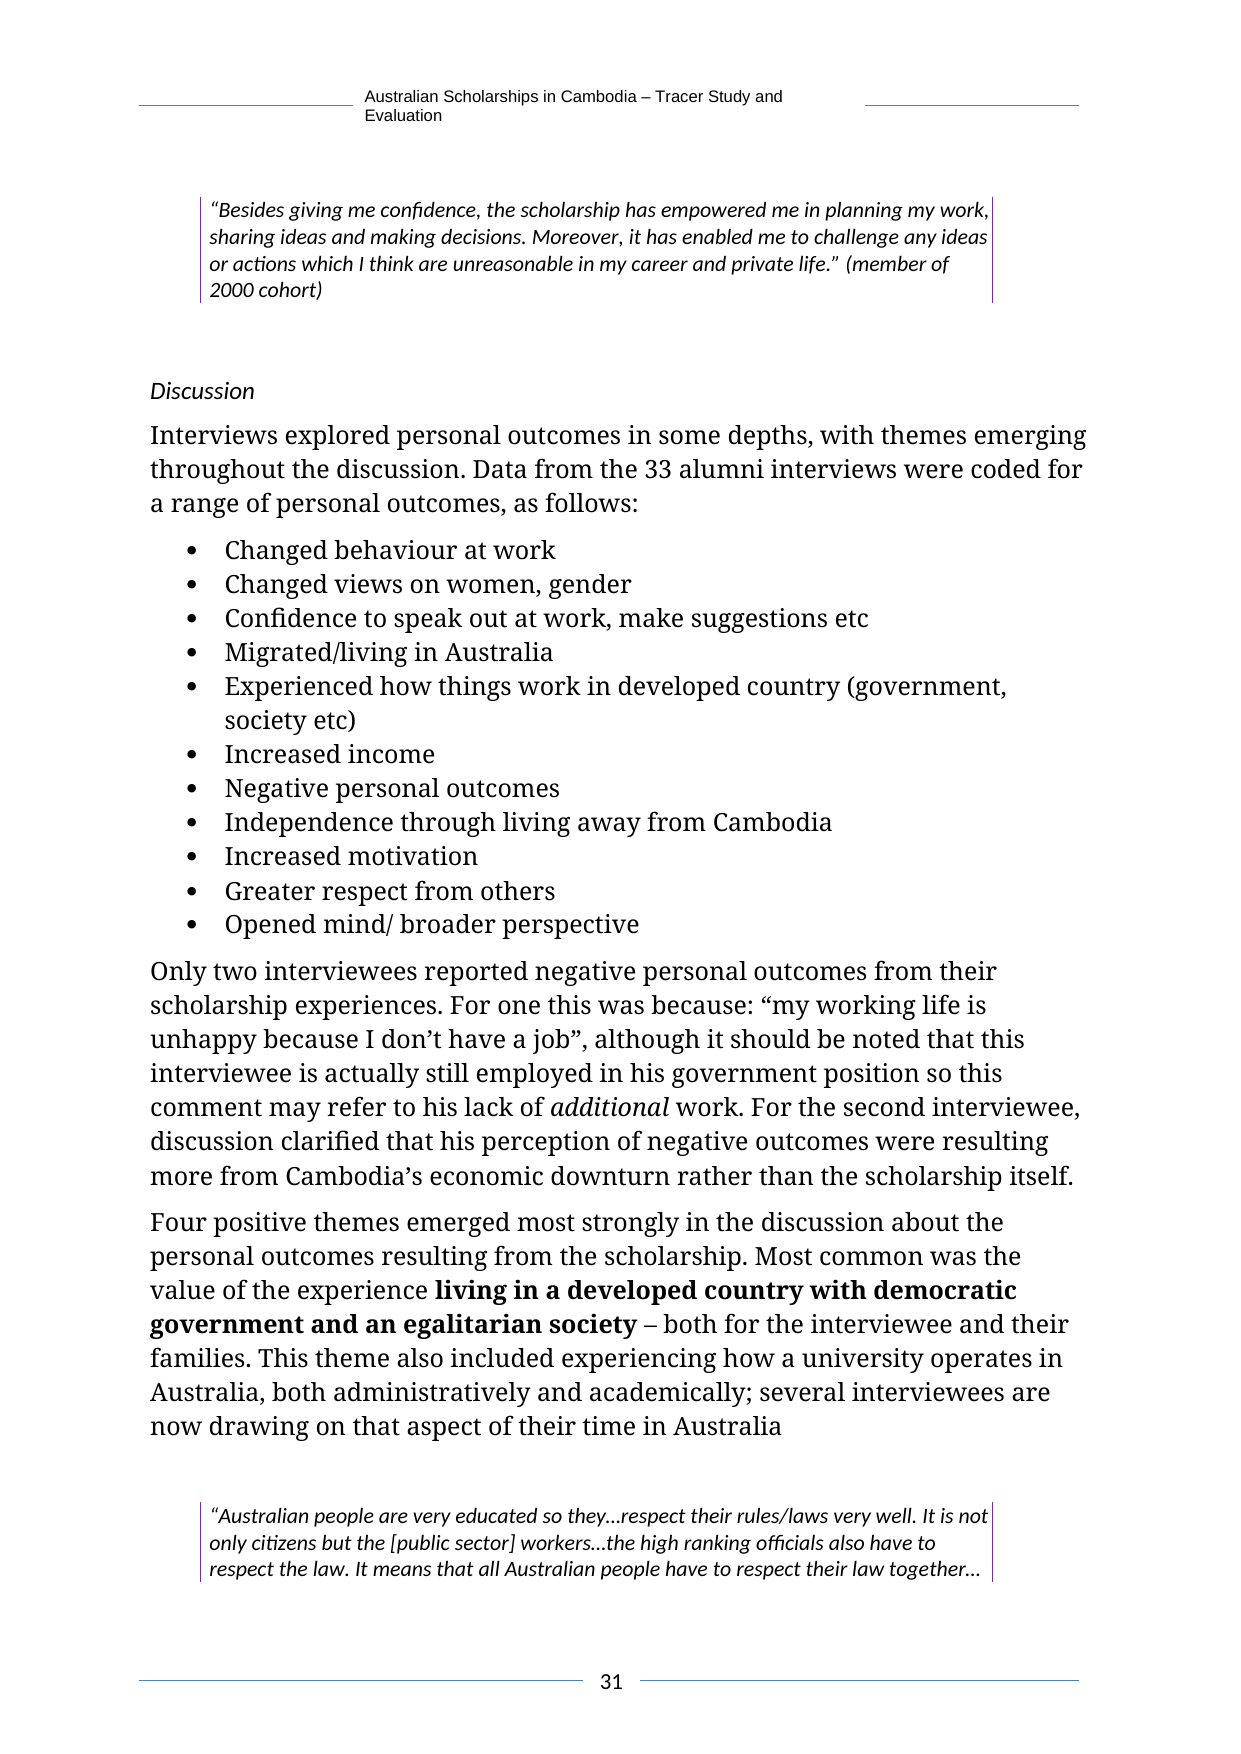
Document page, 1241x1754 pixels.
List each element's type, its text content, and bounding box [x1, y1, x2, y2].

list Opened mind/ broader perspective [187, 907, 1090, 941]
text “Besides giving me confidence, the scholarship has empowered me in planning my work, sharing ideas and making decisions. Moreover, it has enabled me to challenge any ideas or actions which I think are unreasonable in my career and private life.” (member of 2000 cohort) [201, 197, 992, 303]
list Changed views on women, gender [187, 567, 1090, 601]
list Increased income [187, 737, 1090, 771]
text Four positive themes emerged most strongly in the discussion about the personal outcomes resulting from the scholarship. Most common was the value of the experience living in a developed country with democratic government and an egalitarian society – both for the interviewee and their families. This theme also included experiencing how a university operates in Australia, both administratively and academically; several interviewees are now drawing on that aspect of their time in Australia [150, 1205, 1090, 1443]
list Negative personal outcomes [187, 771, 1090, 805]
list Increased motivation [187, 839, 1090, 873]
list Greater respect from others [187, 873, 1090, 907]
list Experienced how things work in developed country (government, society etc) [187, 669, 1090, 737]
list through living away from [187, 805, 1090, 839]
subtitle Discussion [150, 375, 1090, 405]
text Only two interviewees reported negative personal outcomes from their scholarship experiences. For one this was because: “my working life is unhappy because I don’t have a job”, although it should be noted that this interviewee is actually still employed in his government position so this comment may refer to his lack of additional work. For the second interviewee, discussion clarified that his perception of negative outcomes were resulting more from ’s economic downturn rather than the scholarship itself. [150, 954, 1090, 1192]
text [201, 1502, 992, 1582]
list Migrated/living in [187, 635, 1090, 669]
text Interviews explored personal outcomes in some depths, with themes emerging throughout the discussion. Data from the 33 alumni interviews were coded for a range of personal outcomes, as follows: [150, 418, 1090, 520]
list Changed behaviour at work [187, 532, 1090, 567]
list Confidence to speak out at work, make suggestions etc [187, 601, 1090, 635]
